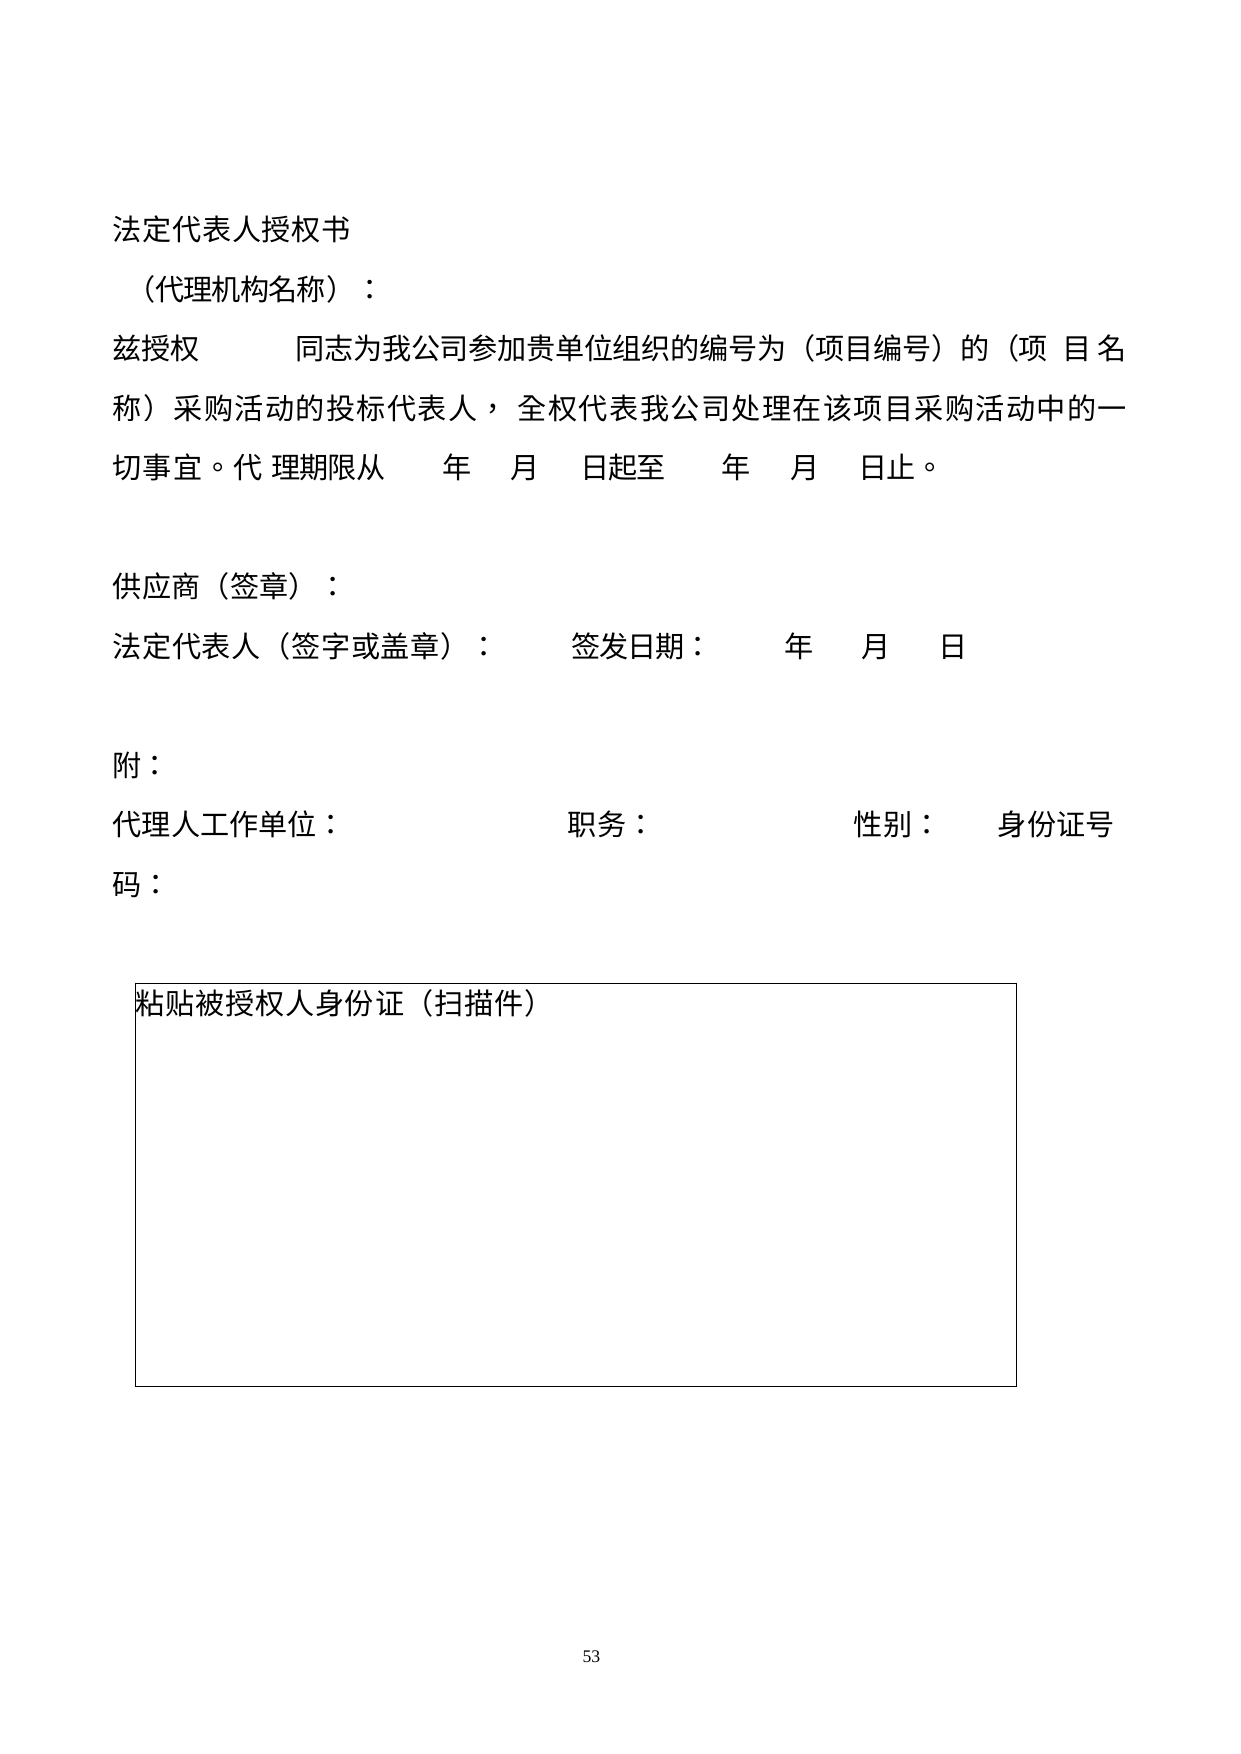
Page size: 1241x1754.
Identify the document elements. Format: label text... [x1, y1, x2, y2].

text 法定代表人授权书 [112, 209, 1128, 249]
text 供应商（签章）： [112, 566, 1128, 606]
text 附： [112, 745, 1128, 784]
text （代理机构名称）： [112, 269, 1128, 309]
text 法定代表人（签字或盖章）： 签发日期： 年 月 日 [112, 626, 1128, 666]
text 兹授权 同志为我公司参加贵单位组织的编号为（项目编号）的（项 目 名 称）采购活动的投标代表人， 全权代表我公司处理在该项目采购活动中的一切事宜。代 理期限从 年 月 日起至 年 月 日止。 [112, 328, 1128, 487]
table_header 粘贴被授权人身份证（扫描件） [136, 984, 1016, 1386]
text 代理人工作单位： 职务： 性别： 身份证号码： [112, 804, 1128, 903]
